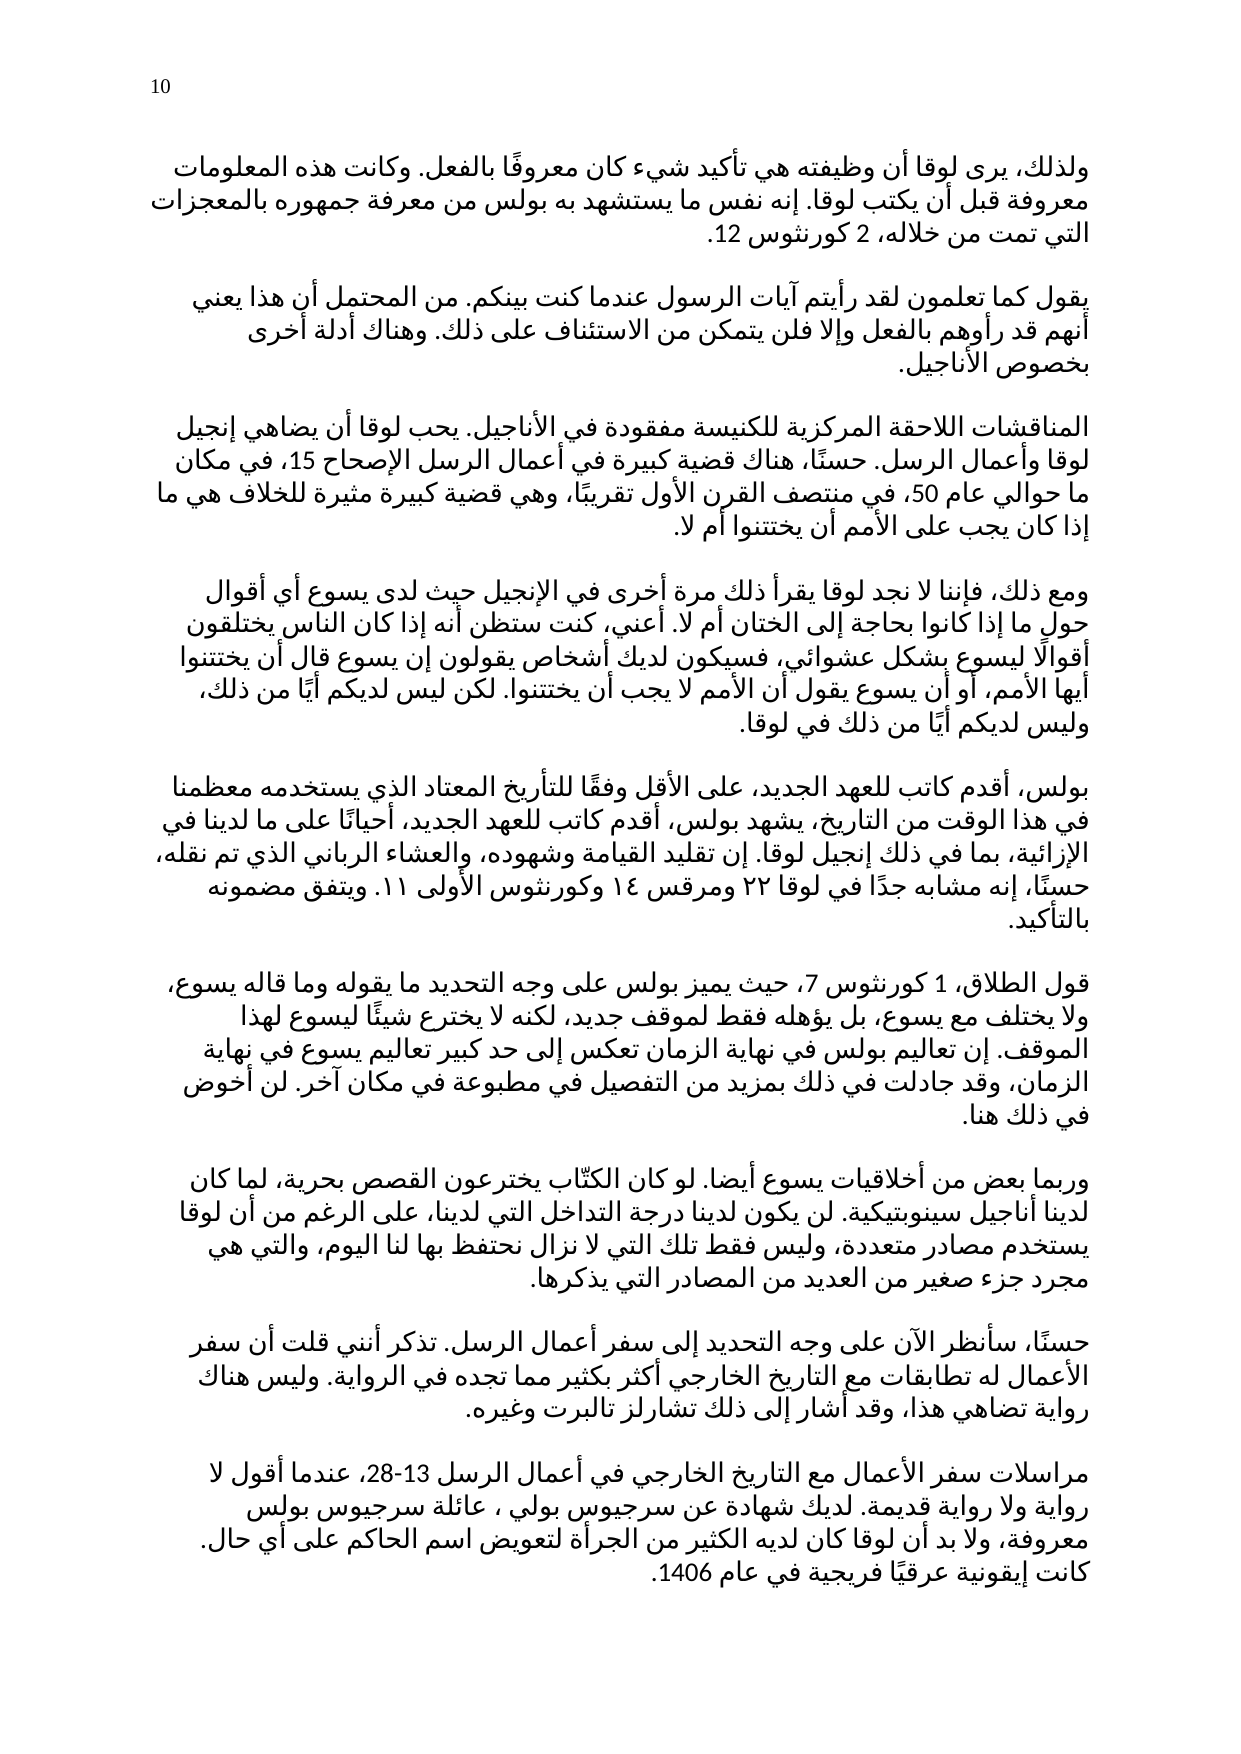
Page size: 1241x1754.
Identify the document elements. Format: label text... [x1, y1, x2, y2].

text مراسلات سفر الأعمال مع التاريخ الخارجي في أعمال الرسل 13-28، عندما أقول لا رواية ولا رواية قديمة. لديك شهادة عن سرجيوس بولي ، عائلة سرجيوس بولس معروفة، ولا بد أن لوقا كان لديه الكثير من الجرأة لتعويض اسم الحاكم على أي حال. كانت إيقونية عرقيًا فريجية في عام 1406. [150, 1456, 1090, 1588]
text وربما بعض من أخلاقيات يسوع أيضا. لو كان الكتّاب يخترعون القصص بحرية، لما كان لدينا أناجيل سينوبتيكية. لن يكون لدينا درجة التداخل التي لدينا، على الرغم من أن لوقا يستخدم مصادر متعددة، وليس فقط تلك التي لا نزال نحتفظ بها لنا اليوم، والتي هي مجرد جزء صغير من العديد من المصادر التي يذكرها. [150, 1162, 1090, 1294]
text قول الطلاق، 1 كورنثوس 7، حيث يميز بولس على وجه التحديد ما يقوله وما قاله يسوع، ولا يختلف مع يسوع، بل يؤهله فقط لموقف جديد، لكنه لا يخترع شيئًا ليسوع لهذا الموقف. إن تعاليم بولس في نهاية الزمان تعكس إلى حد كبير تعاليم يسوع في نهاية الزمان، وقد جادلت في ذلك بمزيد من التفصيل في مطبوعة في مكان آخر. لن أخوض في ذلك هنا. [150, 966, 1090, 1131]
text ولذلك، يرى لوقا أن وظيفته هي تأكيد شيء كان معروفًا بالفعل. وكانت هذه المعلومات معروفة قبل أن يكتب لوقا. إنه نفس ما يستشهد به بولس من معرفة جمهوره بالمعجزات التي تمت من خلاله، 2 كورنثوس 12. [150, 150, 1090, 249]
text حسنًا، سأنظر الآن على وجه التحديد إلى سفر أعمال الرسل. تذكر أنني قلت أن سفر الأعمال له تطابقات مع التاريخ الخارجي أكثر بكثير مما تجده في الرواية. وليس هناك رواية تضاهي هذا، وقد أشار إلى ذلك تشارلز تالبرت وغيره. [150, 1326, 1090, 1425]
text ومع ذلك، فإننا لا نجد لوقا يقرأ ذلك مرة أخرى في الإنجيل حيث لدى يسوع أي أقوال حول ما إذا كانوا بحاجة إلى الختان أم لا. أعني، كنت ستظن أنه إذا كان الناس يختلقون أقوالًا ليسوع بشكل عشوائي، فسيكون لديك أشخاص يقولون إن يسوع قال أن يختتنوا أيها الأمم، أو أن يسوع يقول أن الأمم لا يجب أن يختتنوا. لكن ليس لديكم أيًا من ذلك، وليس لديكم أيًا من ذلك في لوقا. [150, 574, 1090, 739]
text يقول كما تعلمون لقد رأيتم آيات الرسول عندما كنت بينكم. من المحتمل أن هذا يعني أنهم قد رأوهم بالفعل وإلا فلن يتمكن من الاستئناف على ذلك. وهناك أدلة أخرى بخصوص الأناجيل. [150, 280, 1090, 379]
text المناقشات اللاحقة المركزية للكنيسة مفقودة في الأناجيل. يحب لوقا أن يضاهي إنجيل لوقا وأعمال الرسل. حسنًا، هناك قضية كبيرة في أعمال الرسل الإصحاح 15، في مكان ما حوالي عام 50، في منتصف القرن الأول تقريبًا، وهي قضية كبيرة مثيرة للخلاف هي ما إذا كان يجب على الأمم أن يختتنوا أم لا. [150, 410, 1090, 542]
text بولس، أقدم كاتب للعهد الجديد، على الأقل وفقًا للتأريخ المعتاد الذي يستخدمه معظمنا في هذا الوقت من التاريخ، يشهد بولس، أقدم كاتب للعهد الجديد، أحيانًا على ما لدينا في الإزائية، بما في ذلك إنجيل لوقا. إن تقليد القيامة وشهوده، والعشاء الرباني الذي تم نقله، حسنًا، إنه مشابه جدًا في لوقا ٢٢ ومرقس ١٤ وكورنثوس الأولى ١١. ويتفق مضمونه بالتأكيد. [150, 770, 1090, 935]
